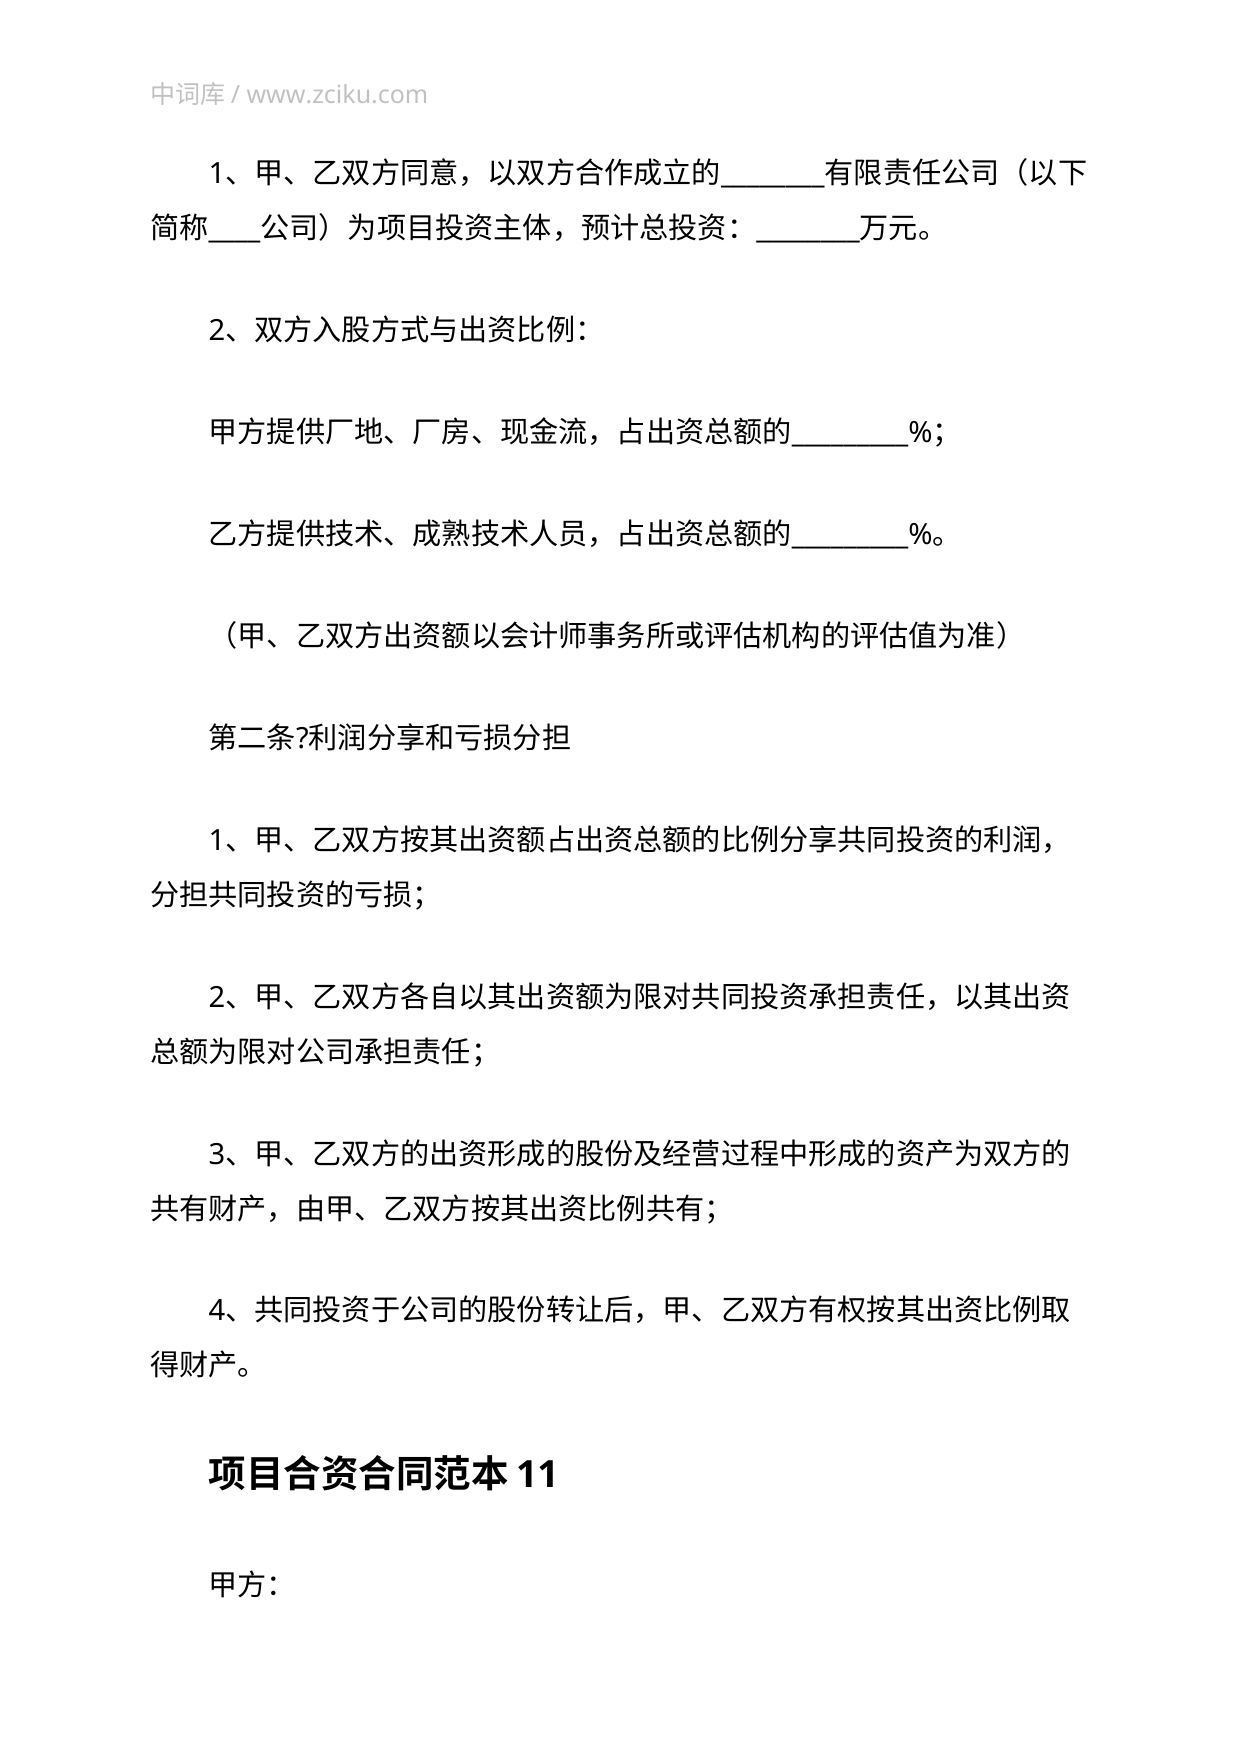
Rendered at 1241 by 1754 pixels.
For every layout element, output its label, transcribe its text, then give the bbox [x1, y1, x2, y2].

text 甲方： [150, 1561, 1090, 1604]
text 甲方提供厂地、厂房、现金流，占出资总额的_________%； [150, 409, 1090, 451]
text 1、甲、乙双方按其出资额占出资总额的比例分享共同投资的利润，分担共同投资的亏损； [150, 817, 1090, 914]
text 2、双方入股方式与出资比例： [150, 307, 1090, 349]
text 3、甲、乙双方的出资形成的股份及经营过程中形成的资产为双方的共有财产，由甲、乙双方按其出资比例共有； [150, 1130, 1090, 1227]
text 乙方提供技术、成熟技术人员，占出资总额的_________%。 [150, 511, 1090, 553]
text 4、共同投资于公司的股份转让后，甲、乙双方有权按其出资比例取得财产。 [150, 1287, 1090, 1384]
text 第二条?利润分享和亏损分担 [150, 715, 1090, 757]
text 2、甲、乙双方各自以其出资额为限对共同投资承担责任，以其出资总额为限对公司承担责任； [150, 973, 1090, 1071]
text （甲、乙双方出资额以会计师事务所或评估机构的评估值为准） [150, 613, 1090, 655]
text 项目合资合同范本11 [150, 1444, 1090, 1498]
text 1、甲、乙双方同意，以双方合作成立的________有限责任公司（以下简称____公司）为项目投资主体，预计总投资：________万元。 [150, 150, 1090, 247]
